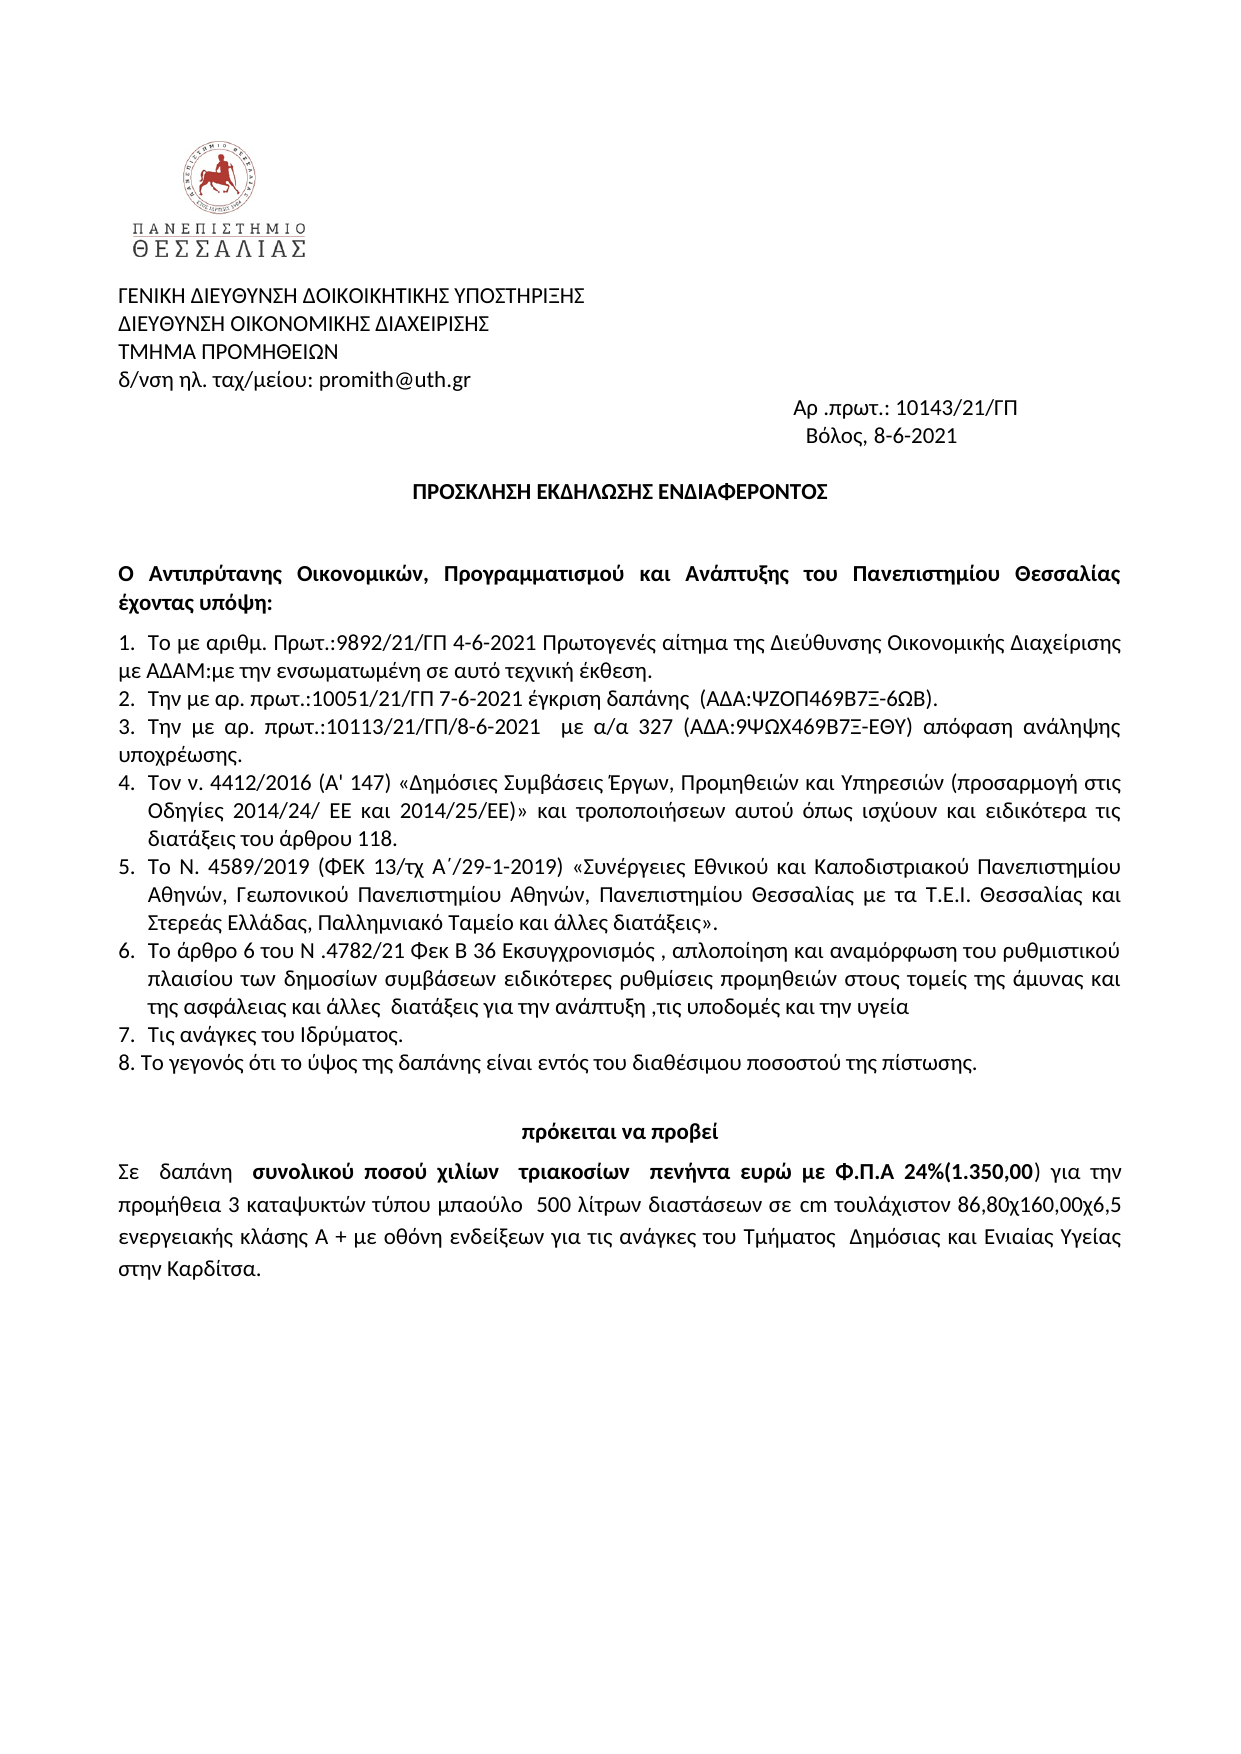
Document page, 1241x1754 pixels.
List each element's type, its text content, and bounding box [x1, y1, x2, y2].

text Σε δαπάνη συνολικού ποσού χιλίων τριακοσίων πενήντα ευρώ με Φ.Π.Α 24%(1.350,00) για την προμήθεια 3 καταψυκτών τύπου μπαούλο 500 λίτρων διαστάσεων σε cm τουλάχιστον 86,80χ160,00χ6,5 ενεργειακής κλάσης Α + με οθόνη ενδείξεων για τις ανάγκες του Τμήματος Δημόσιας και Ενιαίας Υγείας στην Καρδίτσα. [118, 1157, 1122, 1282]
list 8. Το γεγονός ότι το ύψος της δαπάνης είναι εντός του διαθέσιμου ποσοστού της πίστωσης. [118, 1048, 1122, 1076]
list Το με αριθμ. Πρωτ.:9892/21/ΓΠ 4-6-2021 Πρωτογενές αίτημα της Διεύθυνσης Οικονομικής Διαχείρισης με ΑΔΑΜ:με την ενσωματωμένη σε αυτό τεχνική έκθεση. [118, 628, 1122, 684]
list Τις ανάγκες του Ιδρύματος. [118, 1020, 1122, 1048]
picture [123, 132, 314, 267]
text ΤΜΗΜΑ ΠΡΟΜΗΘΕΙΩΝ [118, 337, 1122, 365]
text ΔΙΕΥΘΥΝΣΗ ΟΙΚΟΝΟΜΙΚΗΣ ΔΙΑΧΕΙΡΙΣΗΣ [118, 309, 1122, 337]
text Αρ .πρωτ.: 10143/21/ΓΠ [718, 393, 1122, 421]
list Την με αρ. πρωτ.:10113/21/ΓΠ/8-6-2021 με α/α 327 (ΑΔΑ:9ΨΩΧ469Β7Ξ-ΕΘΥ) απόφαση ανάληψης υποχρέωσης. [118, 712, 1122, 768]
text ΠΡΟΣΚΛΗΣΗ ΕΚΔΗΛΩΣΗΣ ΕΝΔΙΑΦΕΡΟΝΤΟΣ [118, 477, 1122, 505]
text δ/νση ηλ. ταχ/μείου: promith@uth.gr [118, 365, 1122, 393]
list Τον ν. 4412/2016 (Α' 147) «Δημόσιες Συμβάσεις Έργων, Προμηθειών και Υπηρεσιών (προσαρμογή στις Οδηγίες 2014/24/ ΕΕ και 2014/25/ΕΕ)» και τροποποιήσεων αυτού όπως ισχύουν και ειδικότερα τις διατάξεις του άρθρου 118. [118, 768, 1122, 852]
list Το N. 4589/2019 (ΦΕΚ 13/τχ Α΄/29-1-2019) «Συνέργειες Εθνικού και Καποδιστριακού Πανεπιστημίου Αθηνών, Γεωπονικού Πανεπιστημίου Αθηνών, Πανεπιστημίου Θεσσαλίας με τα Τ.Ε.Ι. Θεσσαλίας και Στερεάς Ελλάδας, Παλλημνιακό Ταμείο και άλλες διατάξεις». [118, 852, 1122, 936]
list Την με αρ. πρωτ.:10051/21/ΓΠ 7-6-2021 έγκριση δαπάνης (ΑΔΑ:ΨΖΟΠ469Β7Ξ-6ΩΒ). [118, 684, 1122, 712]
text Βόλος, 8-6-2021 [118, 421, 1122, 449]
text ΓΕΝΙΚΗ ΔΙΕΥΘΥΝΣΗ ΔΟΙΚΟΙΚΗΤΙΚΗΣ ΥΠΟΣΤΗΡΙΞΗΣ [118, 281, 1122, 309]
text πρόκειται να προβεί [118, 1117, 1122, 1145]
list Το άρθρο 6 του Ν .4782/21 Φεκ Β 36 Εκσυγχρονισμός , απλοποίηση και αναμόρφωση του ρυθμιστικού πλαισίου των δημοσίων συμβάσεων ειδικότερες ρυθμίσεις προμηθειών στους τομείς της άμυνας και της ασφάλειας και άλλες διατάξεις για την ανάπτυξη ,τις υποδομές και την υγεία [118, 936, 1122, 1020]
text Ο Αντιπρύτανης Οικονομικών, Προγραμματισμού και Ανάπτυξης του Πανεπιστημίου Θεσσαλίας έχοντας υπόψη: [118, 559, 1122, 616]
